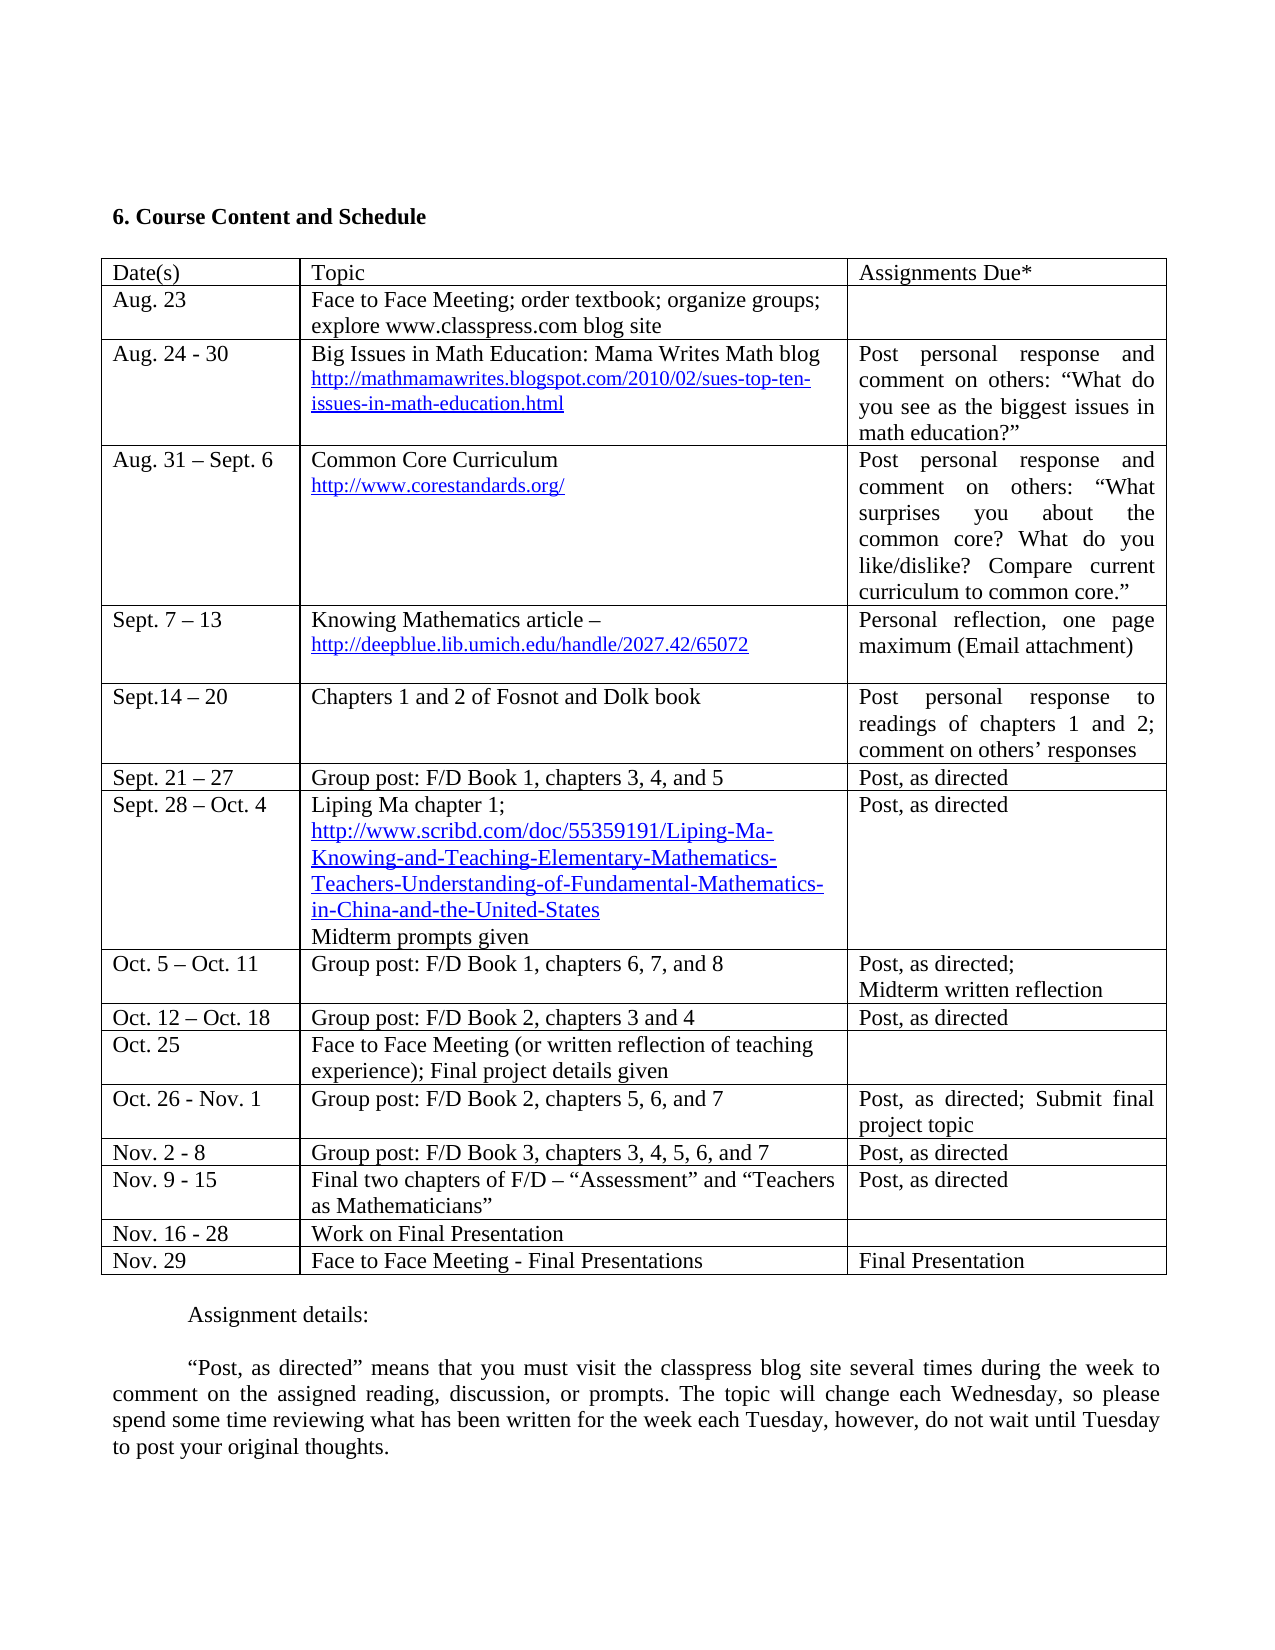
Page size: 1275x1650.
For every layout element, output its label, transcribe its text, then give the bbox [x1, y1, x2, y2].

table_cell Group post: F/D Book 1, chapters 3, 4, and 5 [301, 764, 847, 790]
table_cell Face to Face Meeting (or written reflection of teaching experience); Final project details given [301, 1031, 847, 1084]
table_cell Chapters 1 and 2 of Fosnot and Dolk book [301, 684, 847, 762]
table_cell Post, as directed; Midterm written reflection [848, 950, 1166, 1003]
table_cell Post, as directed [848, 1139, 1166, 1165]
table_cell Group post: F/D Book 1, chapters 6, 7, and 8 [301, 950, 847, 1003]
table_cell Oct. 25 [102, 1031, 299, 1084]
table_cell Post personal response to readings of chapters 1 and 2; comment on others’ responses [848, 684, 1166, 762]
table_cell Post personal response and comment on others: “What do you see as the biggest issues in math education?” [848, 340, 1166, 445]
table_cell [848, 286, 1166, 339]
table_cell Face to Face Meeting - Final Presentations [301, 1247, 847, 1274]
table_header Assignments Due* [848, 259, 1166, 285]
table_cell Final Presentation [848, 1247, 1166, 1274]
table_cell Aug. 31 – Sept. 6 [102, 446, 299, 604]
text Assignment details: [112, 1301, 1162, 1327]
table_cell Sept. 21 – 27 [102, 764, 299, 790]
table_cell Group post: F/D Book 2, chapters 5, 6, and 7 [301, 1085, 847, 1138]
table_cell Oct. 12 – Oct. 18 [102, 1004, 299, 1030]
table_cell Oct. 5 – Oct. 11 [102, 950, 299, 1003]
table_cell Post, as directed [848, 1166, 1166, 1219]
table_cell Personal reflection, one page maximum (Email attachment) [848, 606, 1166, 682]
table_cell Sept.14 – 20 [102, 684, 299, 762]
table_cell [848, 1220, 1166, 1246]
table_cell Group post: F/D Book 2, chapters 3 and 4 [301, 1004, 847, 1030]
table_cell Post, as directed; Submit final project topic [848, 1085, 1166, 1138]
table_cell Aug. 24 - 30 [102, 340, 299, 445]
table_cell Post, as directed [848, 791, 1166, 949]
table_cell Big Issues in Math Education: Mama Writes Math blog http://mathmamawrites.blogspot.com/2010/02/sues-top-ten-issues-in-math-education.html [301, 340, 847, 445]
table_cell Nov. 29 [102, 1247, 299, 1274]
table_cell Aug. 23 [102, 286, 299, 339]
table_cell [848, 1031, 1166, 1084]
table_cell Sept. 7 – 13 [102, 606, 299, 682]
table_header Topic [301, 259, 847, 285]
text “Post, as directed” means that you must visit the classpress blog site several times during the week to comment on the assigned reading, discussion, or prompts. The topic will change each Wednesday, so please spend some time reviewing what has been written for the week each Tuesday, however, do not wait until Tuesday to post your original thoughts. [112, 1354, 1162, 1459]
table_header Date(s) [102, 259, 299, 285]
table_cell Post, as directed [848, 1004, 1166, 1030]
table_cell Work on Final Presentation [301, 1220, 847, 1246]
text 6. Course Content and Schedule [112, 203, 1162, 229]
table_cell Sept. 28 – Oct. 4 [102, 791, 299, 949]
table_cell Knowing Mathematics article – http://deepblue.lib.umich.edu/handle/2027.42/65072 [301, 606, 847, 682]
table_cell Final two chapters of F/D – “Assessment” and “Teachers as Mathematicians” [301, 1166, 847, 1219]
table_cell Oct. 26 - Nov. 1 [102, 1085, 299, 1138]
table_cell Post, as directed [848, 764, 1166, 790]
table_cell Face to Face Meeting; order textbook; organize groups; explore www.classpress.com blog site [301, 286, 847, 339]
table_cell Group post: F/D Book 3, chapters 3, 4, 5, 6, and 7 [301, 1139, 847, 1165]
table_cell Nov. 9 - 15 [102, 1166, 299, 1219]
table_cell Common Core Curriculum http://www.corestandards.org/ [301, 446, 847, 604]
table_cell Post personal response and comment on others: “What surprises you about the common core? What do you like/dislike? Compare current curriculum to common core.” [848, 446, 1166, 604]
table_cell Nov. 16 - 28 [102, 1220, 299, 1246]
table_cell Liping Ma chapter 1; http://www.scribd.com/doc/55359191/Liping-Ma-Knowing-and-Teaching-Elementary-Mathematics-Teachers-Understanding-of-Fundamental-Mathematics-in-China-and-the-United-States Midterm prompts given [301, 791, 847, 949]
table_cell Nov. 2 - 8 [102, 1139, 299, 1165]
